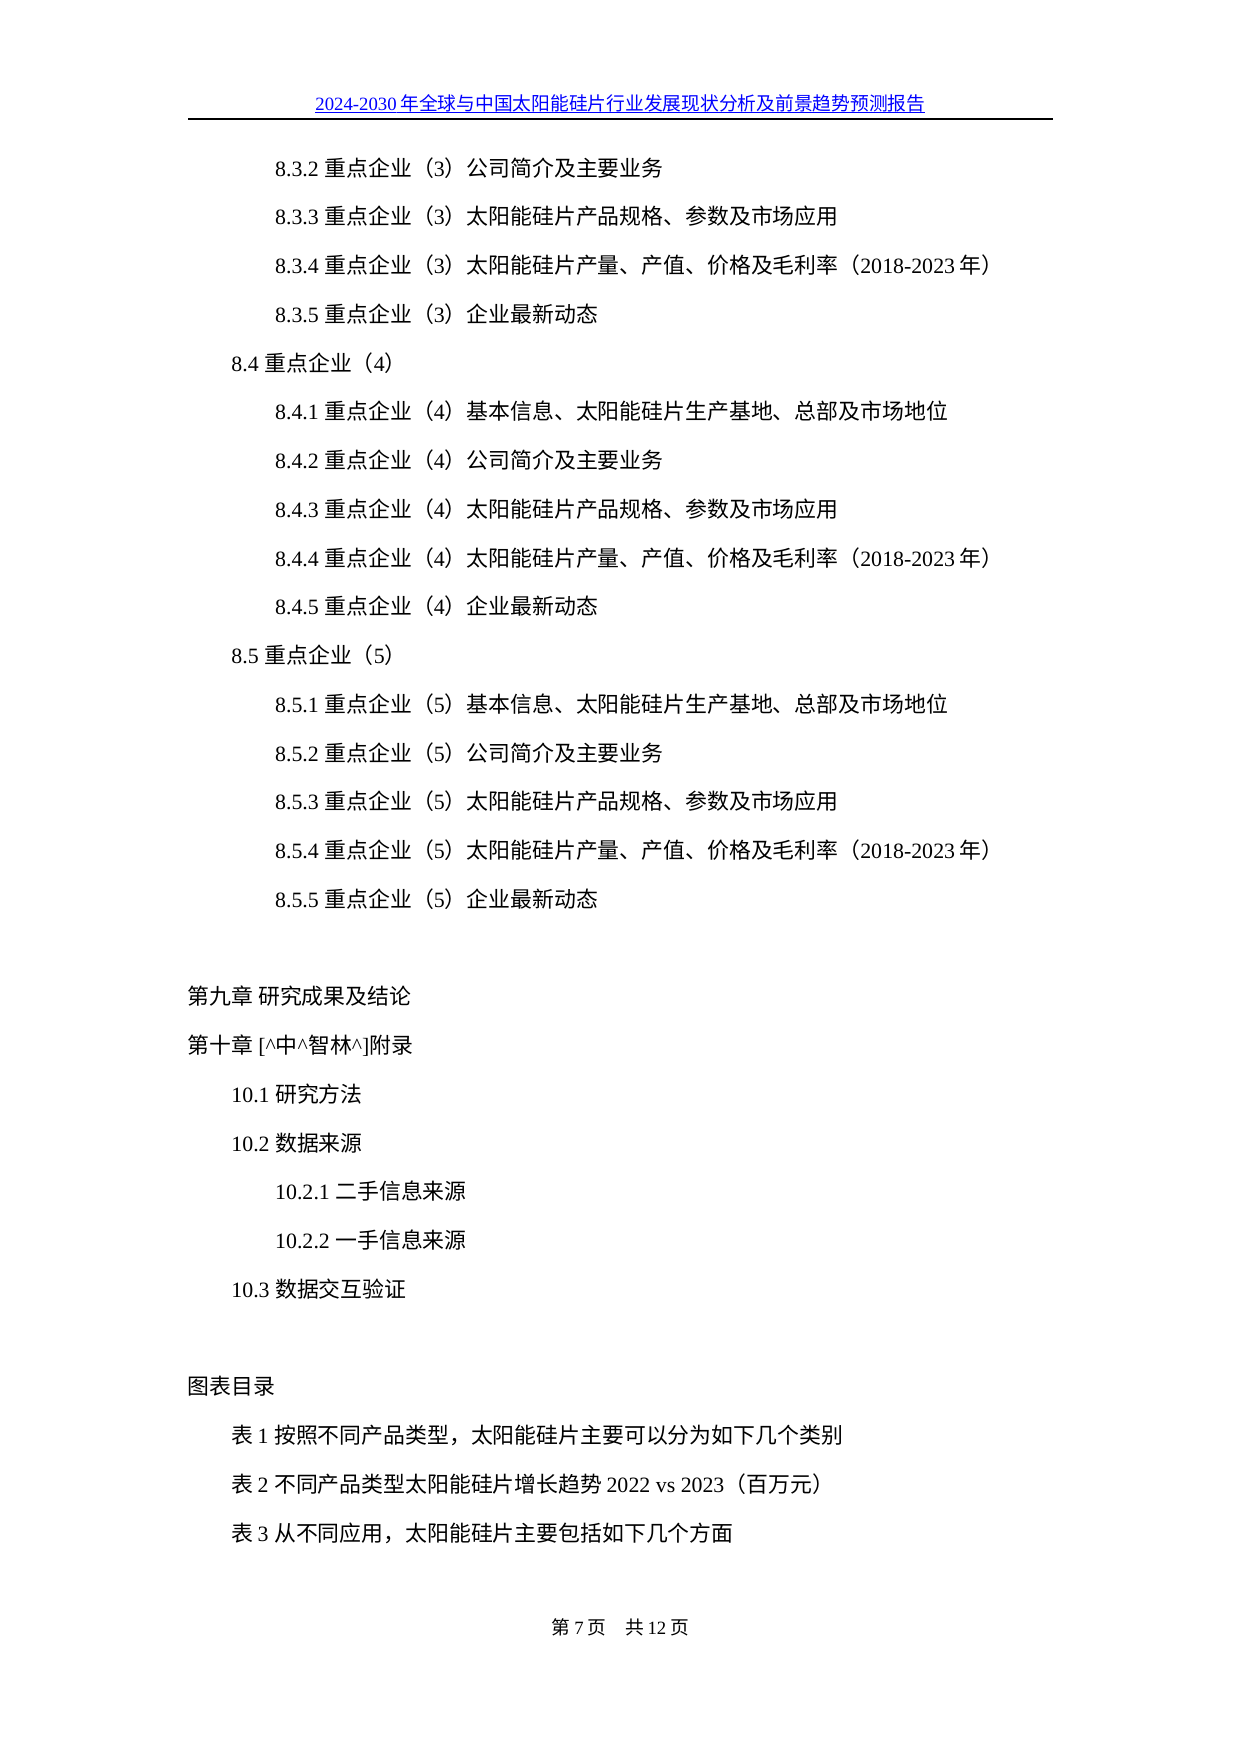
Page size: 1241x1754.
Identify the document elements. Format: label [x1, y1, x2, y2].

text [187, 150, 1053, 1548]
